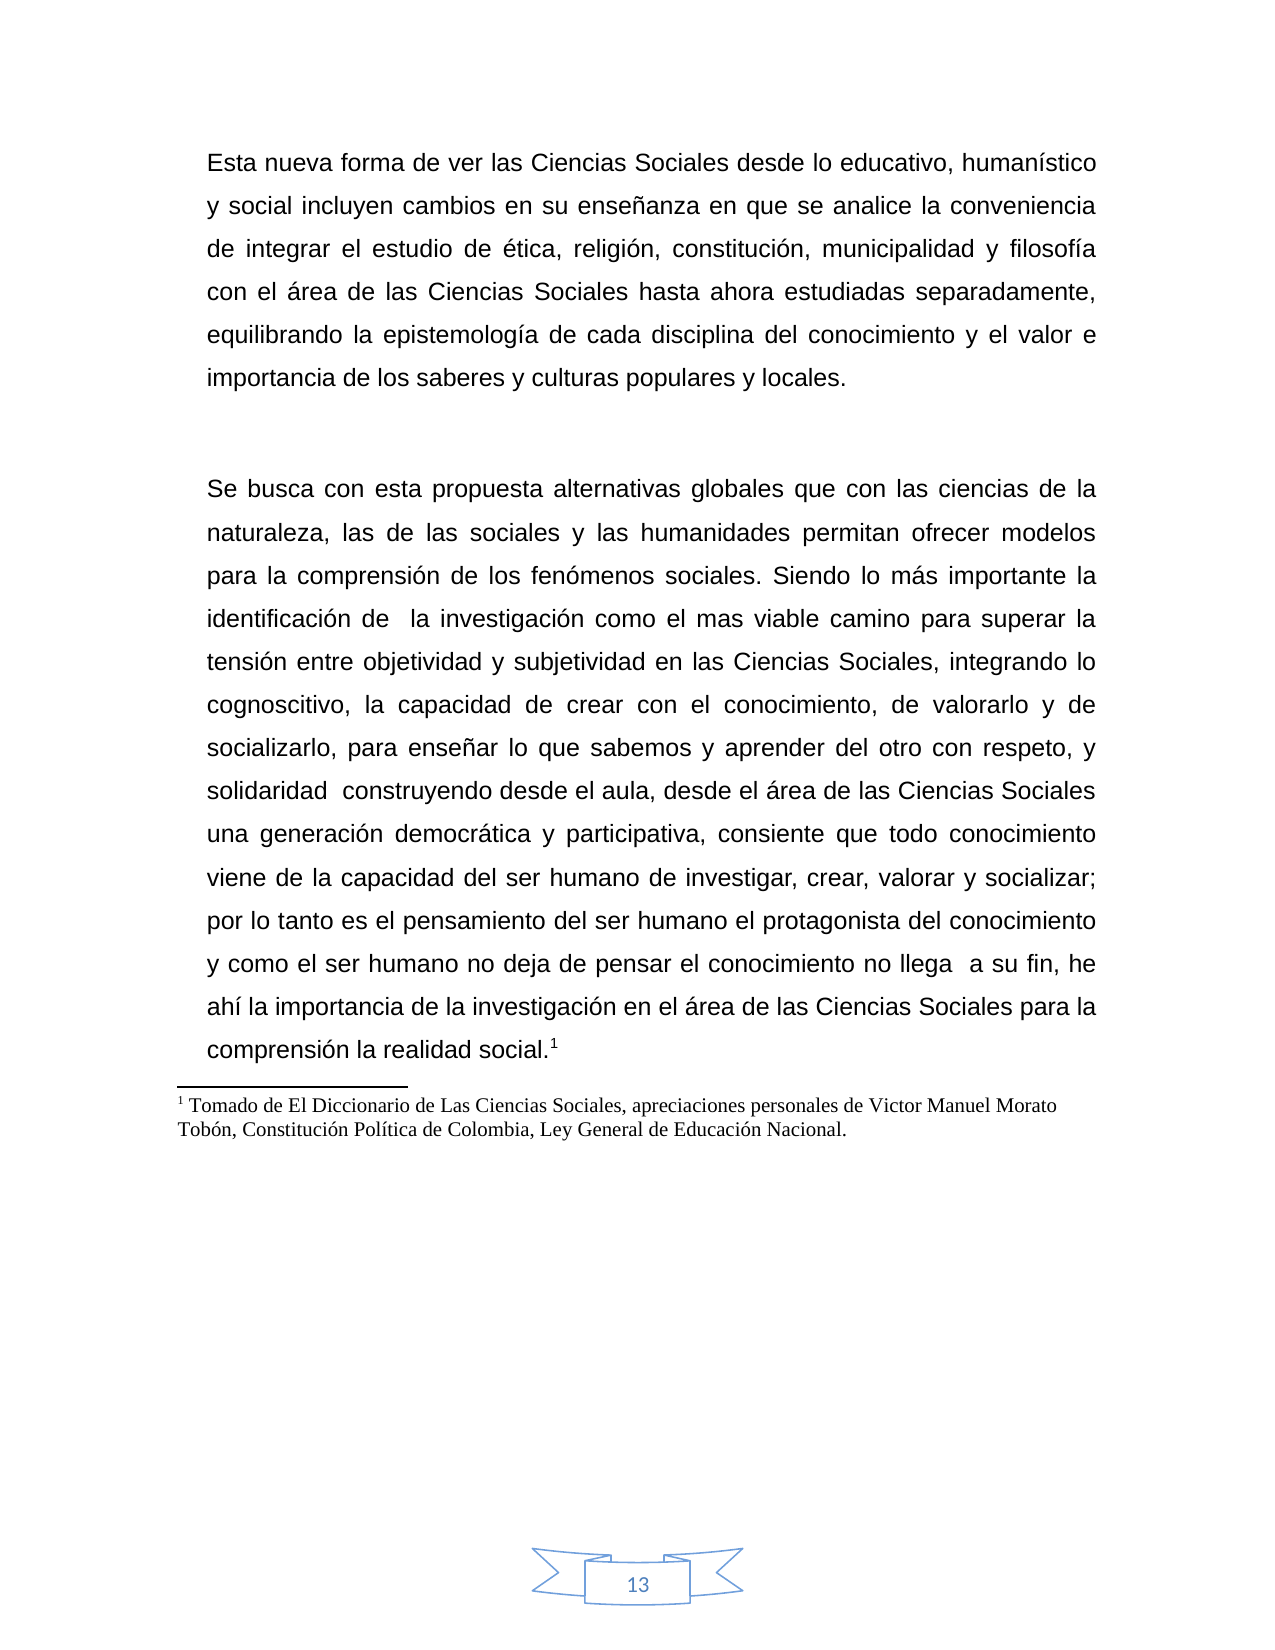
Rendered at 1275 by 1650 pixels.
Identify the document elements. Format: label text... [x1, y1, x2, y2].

text Se busca con esta propuesta alternativas globales que con las ciencias de la naturaleza, las de las sociales y las humanidades permitan ofrecer modelos para la comprensión de los fenómenos sociales. Siendo lo más importante la identificación de la investigación como el mas viable camino para superar la tensión entre objetividad y subjetividad en las Ciencias Sociales, integrando lo cognoscitivo, la capacidad de crear con el conocimiento, de valorarlo y de socializarlo, para enseñar lo que sabemos y aprender del otro con respeto, y solidaridad construyendo desde el aula, desde el área de las Ciencias Sociales una generación democrática y participativa, consiente que todo conocimiento viene de la capacidad del ser humano de investigar, crear, valorar y socializar; por lo tanto es el pensamiento del ser humano el protagonista del conocimiento y como el ser humano no deja de pensar el conocimiento no llega a su fin, he ahí la importancia de la investigación en el área de las Ciencias Sociales para la comprensión la realidad social. [207, 474, 1098, 1064]
text Esta nueva forma de ver las Ciencias Sociales desde lo educativo, humanístico y social incluyen cambios en su enseñanza en que se analice la conveniencia de integrar el estudio de ética, religión, constitución, municipalidad y filosofía con el área de las Ciencias Sociales hasta ahora estudiadas separadamente, equilibrando la epistemología de cada disciplina del conocimiento y el valor e importancia de los saberes y culturas populares y locales. [207, 148, 1098, 392]
